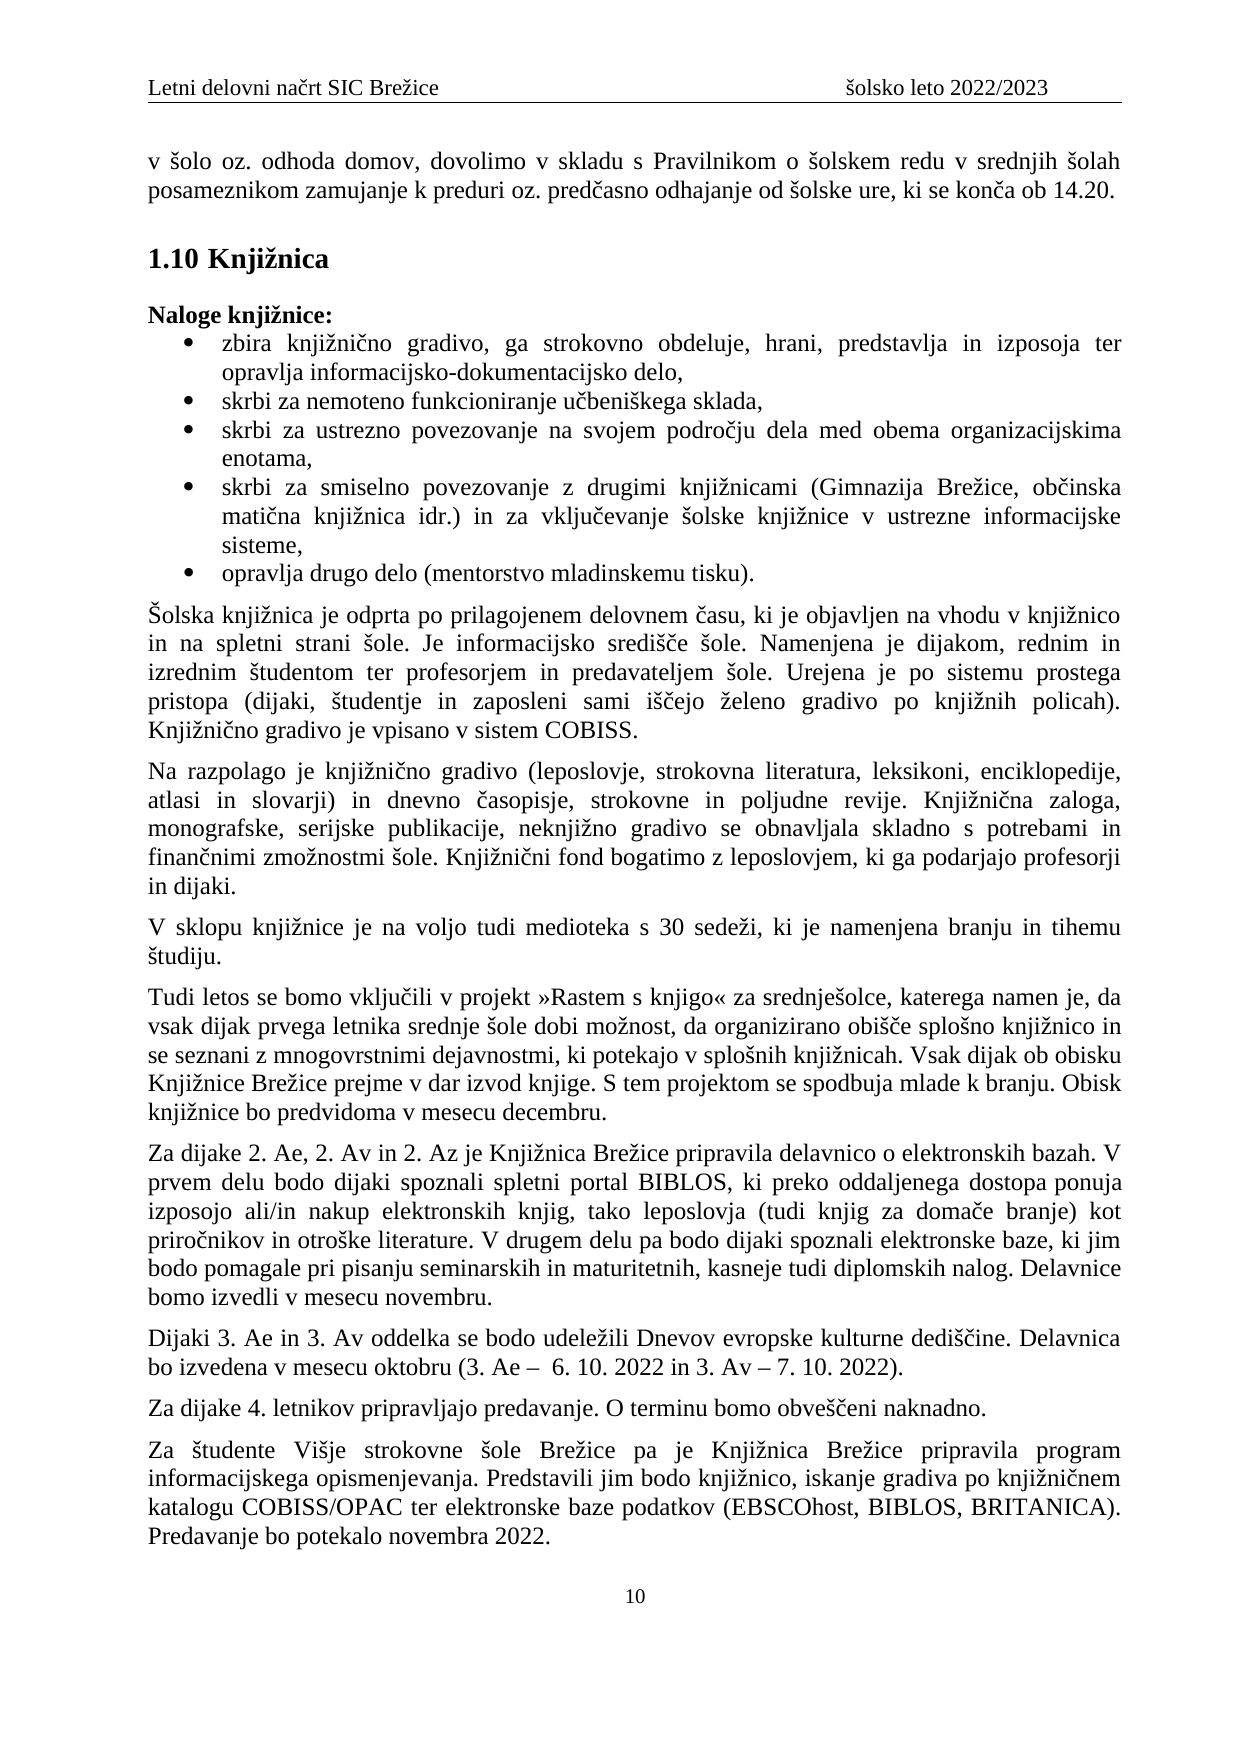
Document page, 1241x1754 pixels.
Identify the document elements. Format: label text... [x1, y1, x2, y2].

text Na razpolago je knjižnično gradivo (leposlovje, strokovna literatura, leksikoni, enciklopedije, atlasi in slovarji) in dnevno časopisje, strokovne in poljudne revije. Knjižnična zaloga, monografske, serijske publikacije, neknjižno gradivo se obnavljala skladno s potrebami in finančnimi zmožnostmi šole. Knjižnični fond bogatimo z leposlovjem, ki ga podarjajo profesorji in dijaki. [148, 756, 1122, 900]
text Dijaki 3. Ae in 3. Av oddelka se bodo udeležili Dnevov evropske kulturne dediščine. Delavnica bo izvedena v mesecu oktobru (3. Ae – 6. 10. 2022 in 3. Av – 7. 10. 2022). [148, 1323, 1122, 1381]
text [148, 146, 1122, 204]
text Tudi letos se bomo vključili v projekt »Rastem s knjigo« za srednješolce, katerega namen je, da vsak dijak prvega letnika srednje šole dobi možnost, da organizirano obišče splošno knjižnico in se seznani z mnogovrstnimi dejavnostmi, ki potekajo v splošnih knjižnicah. Vsak dijak ob obisku Knjižnice Brežice prejme v dar izvod knjige. S tem projektom se spodbuja mlade k branju. Obisk knjižnice bo predvidoma v mesecu decembru. [148, 982, 1122, 1126]
text Za dijake 4. letnikov pripravljajo predavanje. O terminu bomo obveščeni naknadno. [148, 1393, 1122, 1422]
list skrbi za ustrezno povezovanje na svojem področju dela med obema organizacijskima enotama, [184, 415, 1122, 472]
text Šolska knjižnica je odprta po prilagojenem delovnem času, ki je objavljen na vhodu v knjižnico in na spletni strani šole. Je informacijsko središče šole. Namenjena je dijakom, rednim in izrednim študentom ter profesorjem in predavateljem šole. Urejena je po sistemu prostega pristopa (dijaki, študentje in zaposleni sami iščejo želeno gradivo po knjižnih policah). Knjižnično gradivo je vpisano v sistem COBISS. [148, 600, 1122, 743]
text V sklopu knjižnice je na voljo tudi medioteka s 30 sedeži, ki je namenjena branju in tihemu študiju. [148, 912, 1122, 970]
list skrbi za nemoteno funkcioniranje učbeniškega sklada, [184, 386, 1122, 415]
list skrbi za smiselno povezovanje z drugimi knjižnicami (Gimnazija Brežice, občinska matična knjižnica idr.) in za vključevanje šolske knjižnice v ustrezne informacijske sisteme, [184, 472, 1122, 558]
text Naloge knjižnice: [148, 300, 1122, 328]
subtitle Knjižnica [148, 241, 1122, 275]
list zbira knjižnično gradivo, ga strokovno obdeluje, hrani, predstavlja in izposoja ter opravlja informacijsko-dokumentacijsko delo, [184, 328, 1122, 386]
text Za dijake 2. Ae, 2. Av in 2. Az je Knjižnica Brežice pripravila delavnico o elektronskih bazah. V prvem delu bodo dijaki spoznali spletni portal BIBLOS, ki preko oddaljenega dostopa ponuja izposojo ali/in nakup elektronskih knjig, tako leposlovja (tudi knjig za domače branje) kot priročnikov in otroške literature. V drugem delu pa bodo dijaki spoznali elektronske baze, ki jim bodo pomagale pri pisanju seminarskih in maturitetnih, kasneje tudi diplomskih nalog. Delavnice bomo izvedli v mesecu novembru. [148, 1138, 1122, 1311]
text Za študente Višje strokovne šole Brežice pa je Knjižnica Brežice pripravila program informacijskega opismenjevanja. Predstavili jim bodo knjižnico, iskanje gradiva po knjižničnem katalogu COBISS/OPAC ter elektronske baze podatkov (EBSCOhost, BIBLOS, BRITANICA). Predavanje bo potekalo novembra 2022. [148, 1435, 1122, 1550]
list opravlja drugo delo (mentorstvo mladinskemu tisku). [184, 558, 1122, 587]
